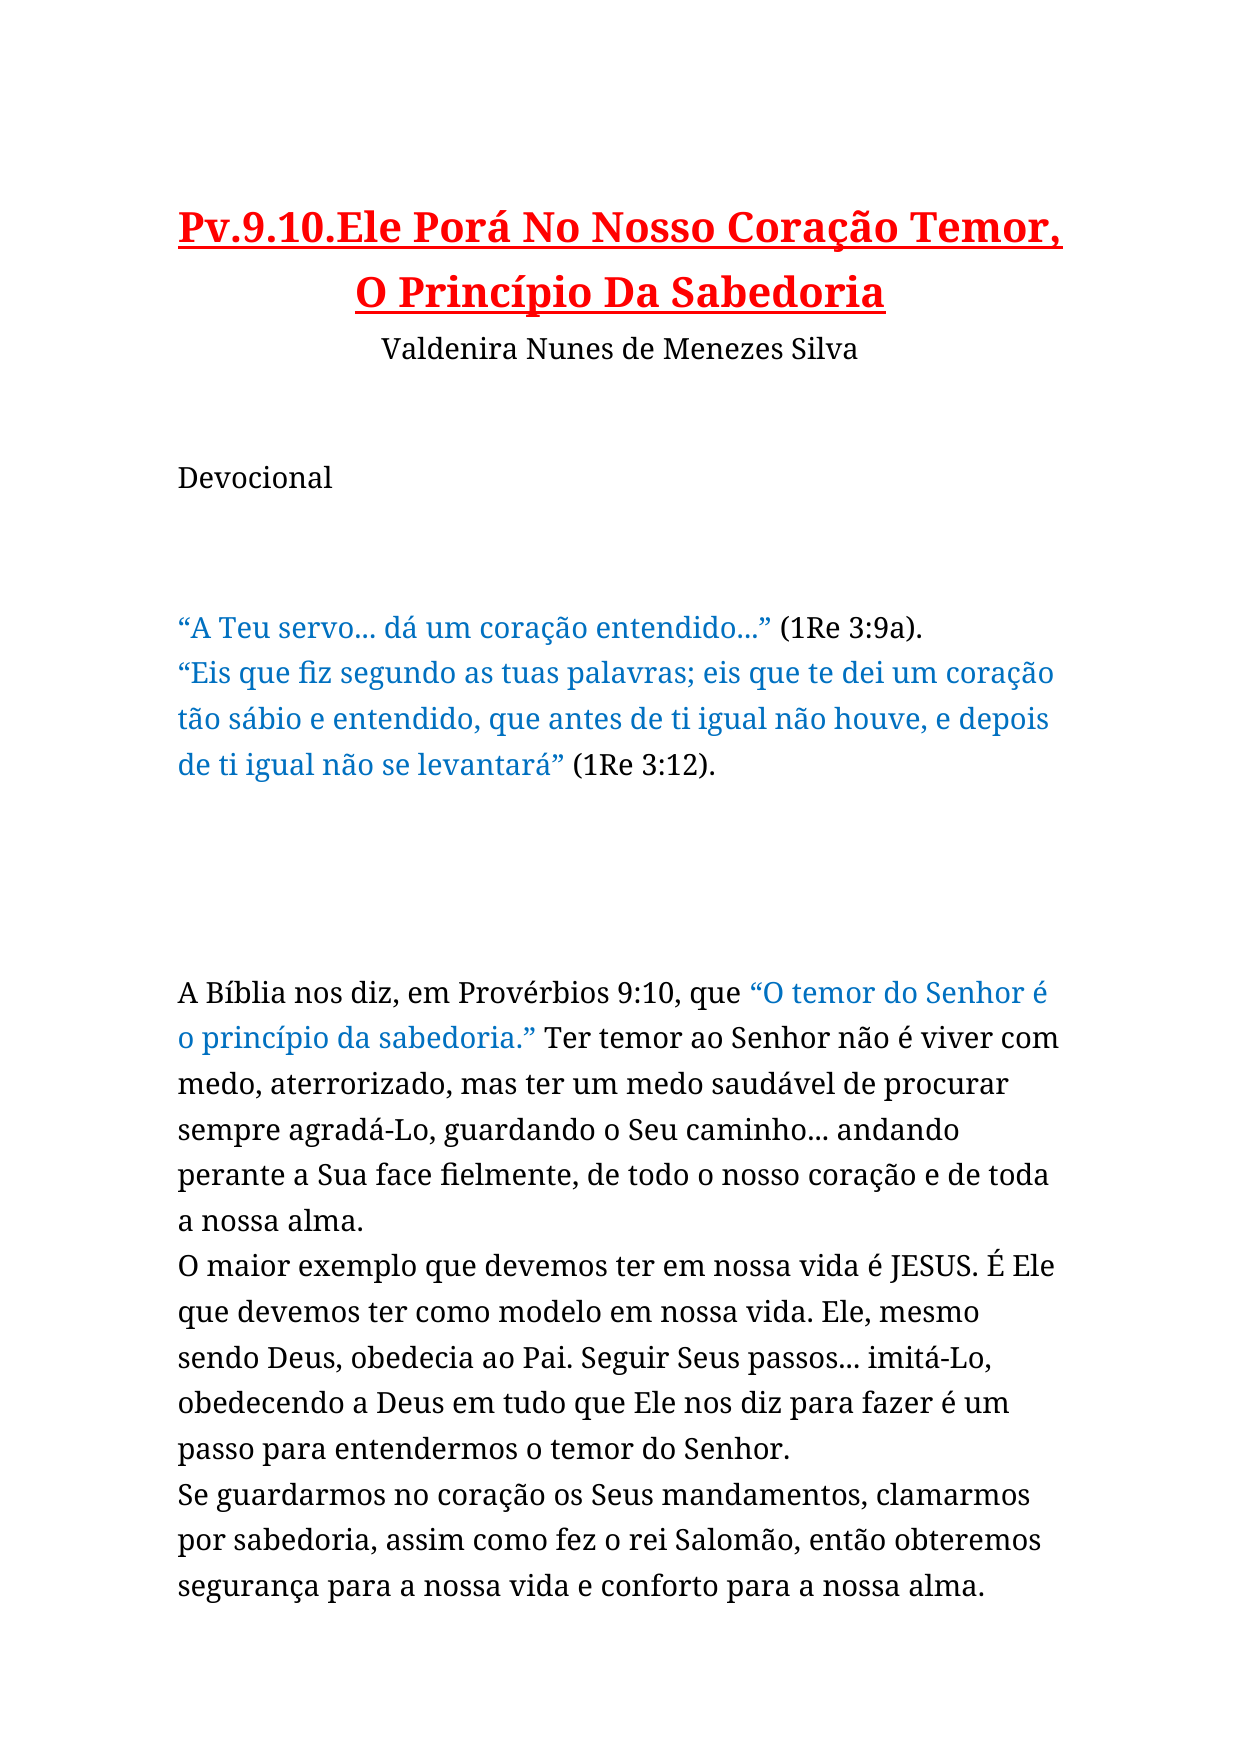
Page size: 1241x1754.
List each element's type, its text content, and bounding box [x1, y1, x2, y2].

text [177, 394, 1063, 1605]
subtitle Pv.9.10.Ele Porá No Nosso Coração Temor, O Princípio Da Sabedoria [177, 198, 1063, 319]
text Valdenira Nunes de Menezes Silva [177, 328, 1063, 368]
